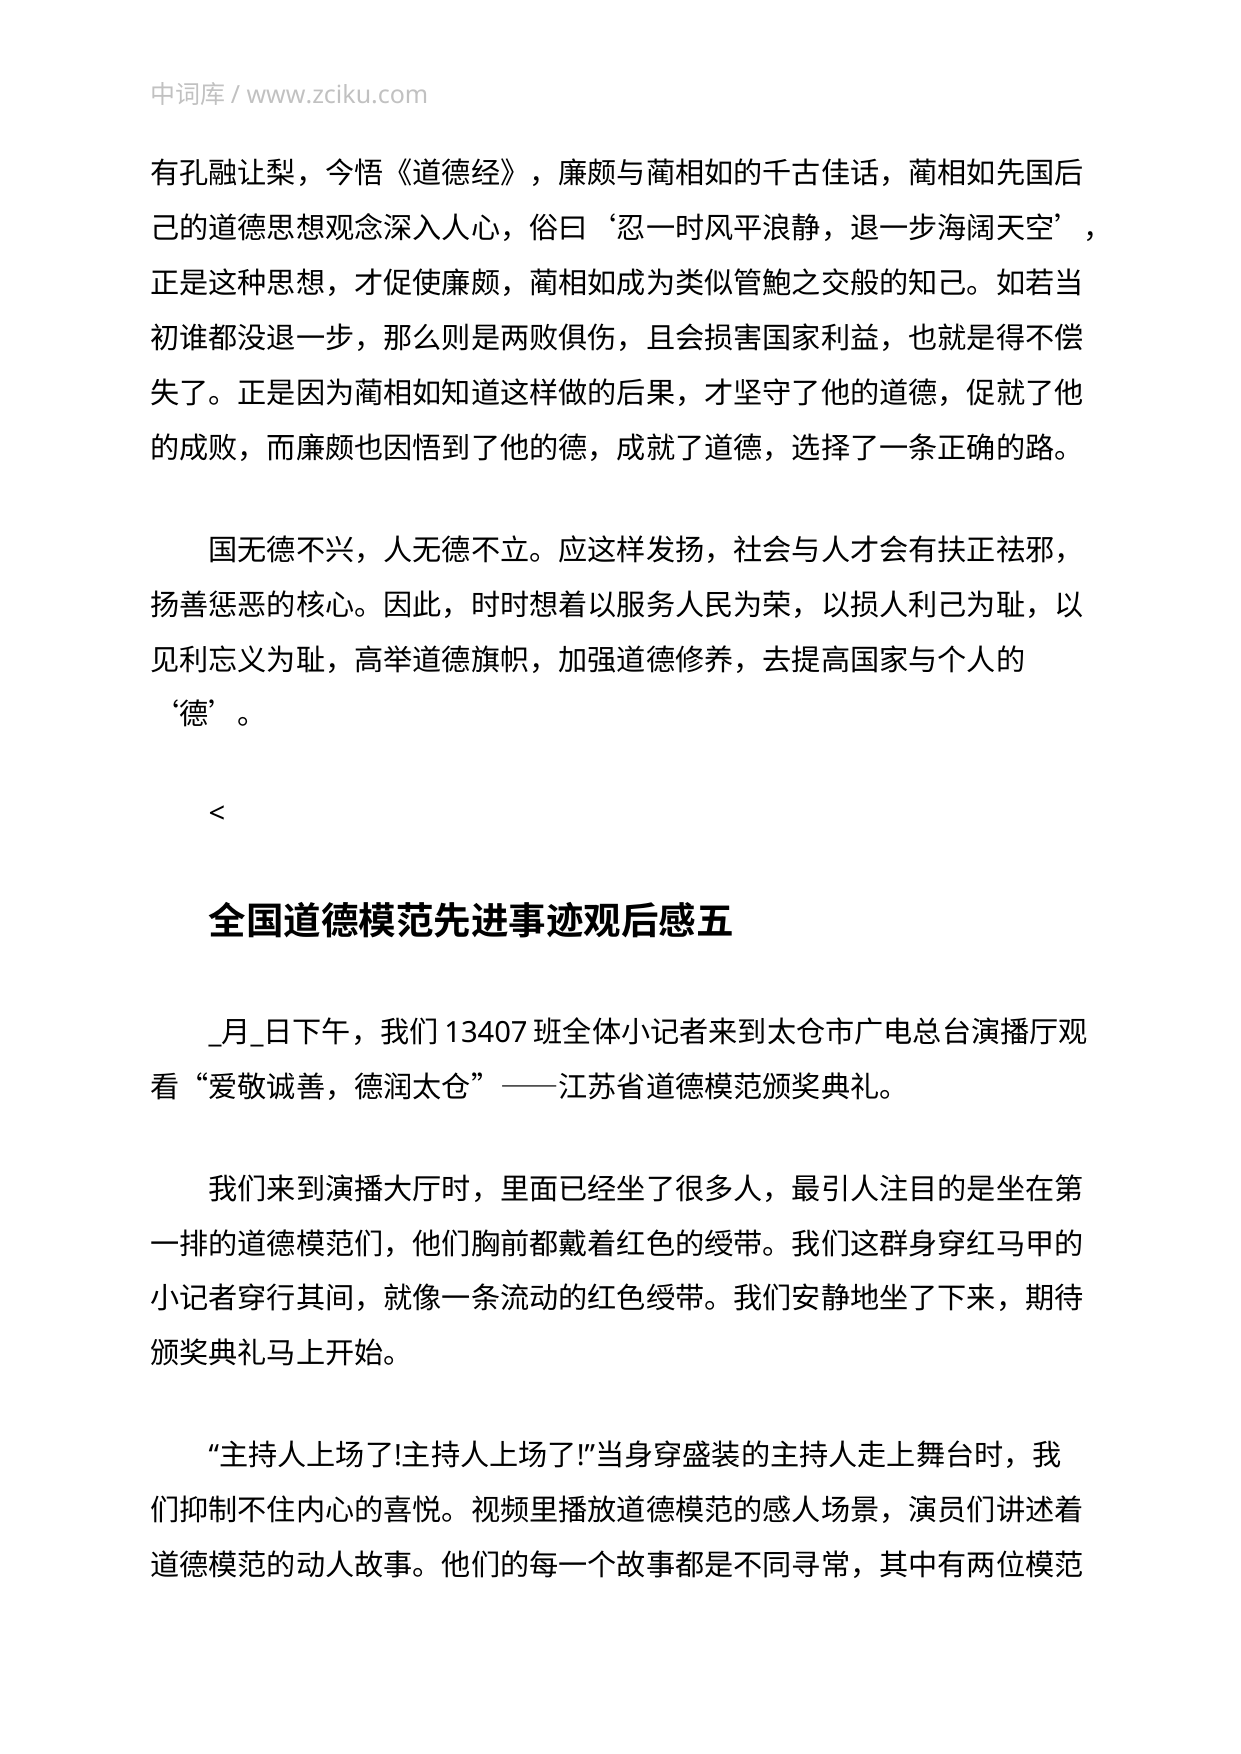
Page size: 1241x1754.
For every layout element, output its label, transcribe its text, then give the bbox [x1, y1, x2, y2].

text < [150, 793, 1090, 832]
text 我们来到演播大厅时，里面已经坐了很多人，最引人注目的是坐在第一排的道德模范们，他们胸前都戴着红色的绶带。我们这群身穿红马甲的小记者穿行其间，就像一条流动的红色绶带。我们安静地坐了下来，期待颁奖典礼马上开始。 [150, 1165, 1090, 1372]
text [150, 1432, 1090, 1584]
text 国无德不兴，人无德不立。应这样发扬，社会与人才会有扶正祛邪，扬善惩恶的核心。因此，时时想着以服务人民为荣，以损人利己为耻，以见利忘义为耻，高举道德旗帜，加强道德修养，去提高国家与个人的‘德’。 [150, 526, 1090, 733]
text _月_日下午，我们13407班全体小记者来到太仓市广电总台演播厅观看“爱敬诚善，德润太仓”——江苏省道德模范颁奖典礼。 [150, 1008, 1090, 1106]
text 全国道德模范先进事迹观后感五 [150, 891, 1090, 945]
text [150, 150, 1090, 467]
